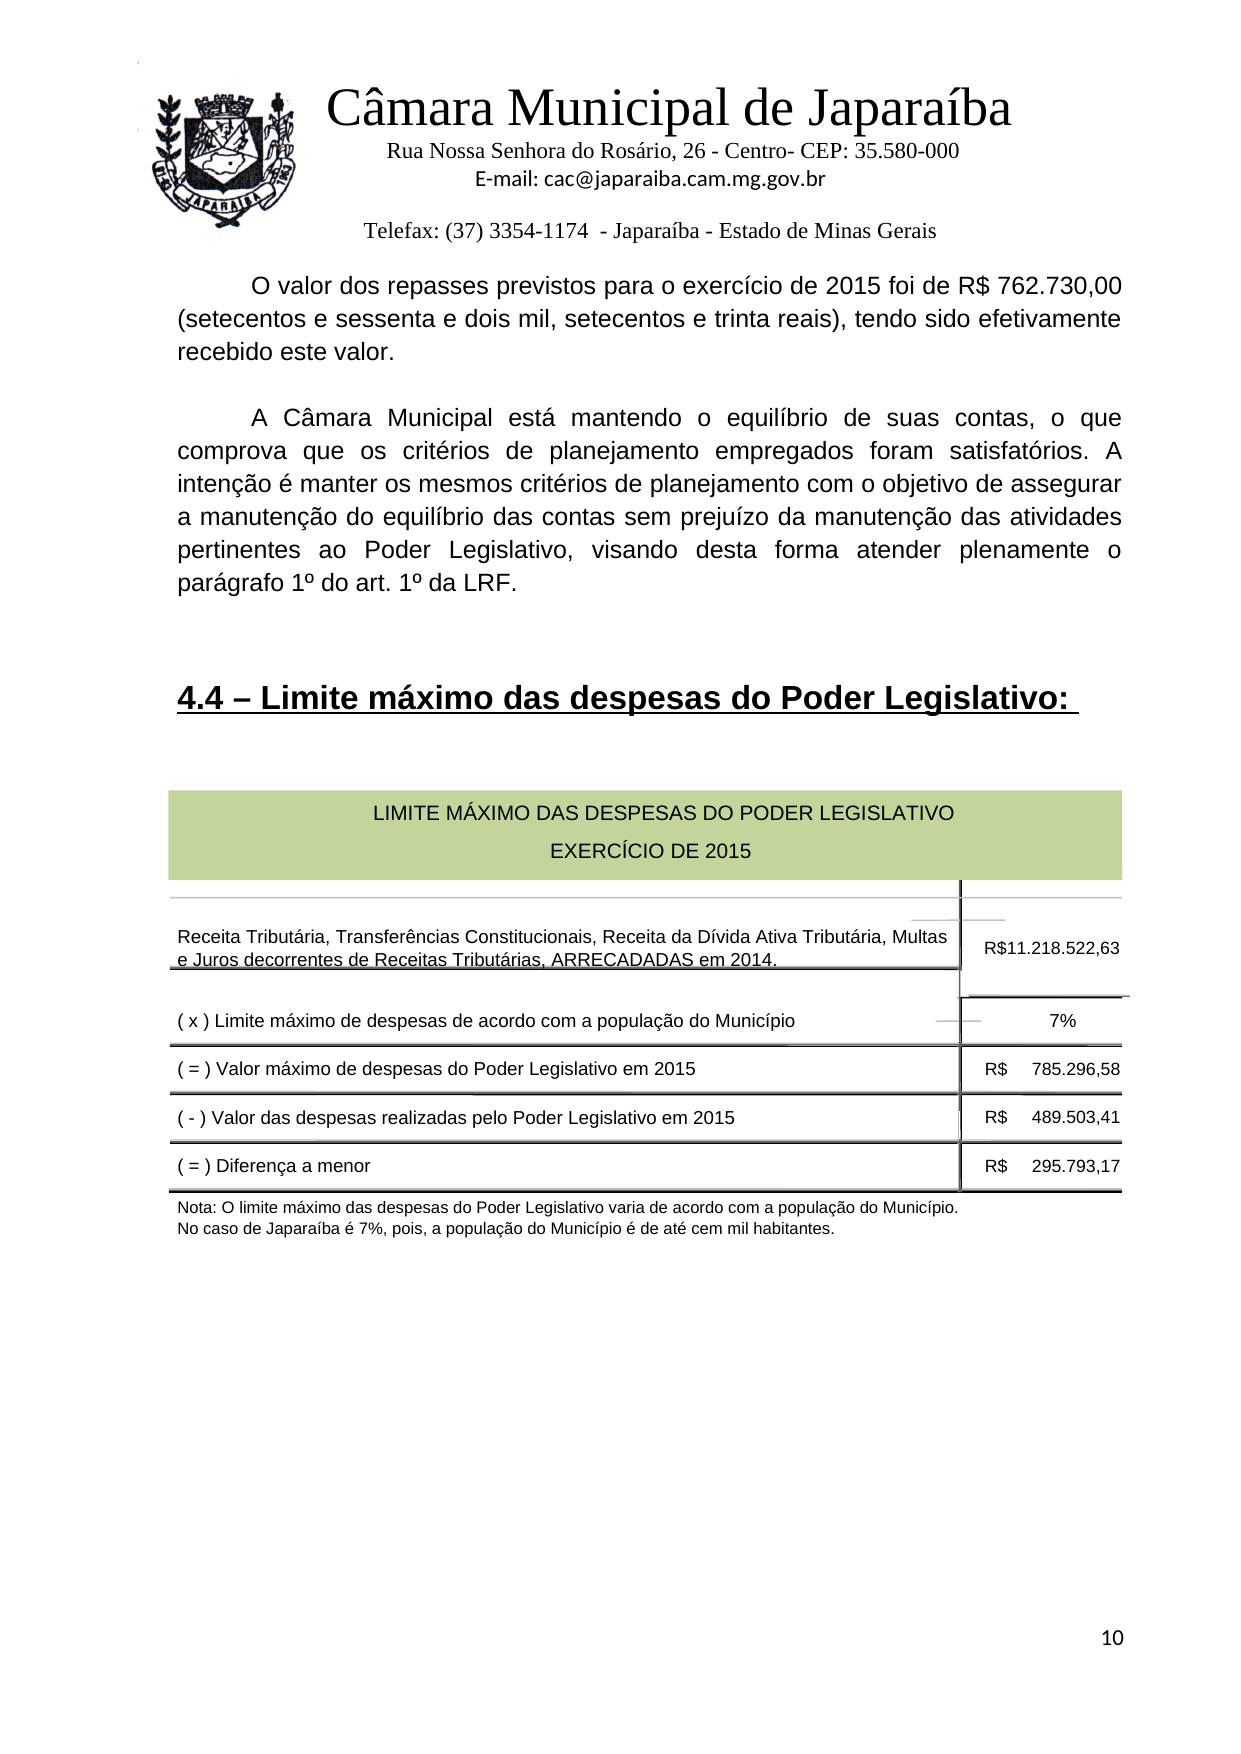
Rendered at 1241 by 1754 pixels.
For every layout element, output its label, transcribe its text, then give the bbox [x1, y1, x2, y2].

text Nota: O limite máximo das despesas do Poder Legislativo varia de acordo com a população do Município. No caso de Japaraíba é 7%, pois, a população do Município é de até cem mil habitantes. [177, 1198, 959, 1238]
text 7% [1049, 1010, 1123, 1032]
text R$ 785.296,58 [984, 1059, 1123, 1079]
text ( = ) Valor máximo de despesas do Poder Legislativo em 2015 [177, 1058, 959, 1080]
text EXERCÍCIO DE 2015 [550, 838, 1123, 862]
text ( = ) Diferença a menor [177, 1155, 959, 1198]
text O valor dos repasses previstos para o exercício de 2015 foi de R$ 762.730,00 (setecentos e sessenta e dois mil, setecentos e trinta reais), tendo sido efetivamente recebido este valor. [177, 271, 1123, 366]
text R$ 489.503,41 [984, 1107, 1123, 1128]
text ( - ) Valor das despesas realizadas pelo Poder Legislativo em 2015 [177, 1107, 959, 1128]
text A Câmara Municipal está mantendo o equilíbrio de suas contas, o que comprova que os critérios de planejamento empregados foram satisfatórios. A intenção é manter os mesmos critérios de planejamento com o objetivo de assegurar a manutenção do equilíbrio das contas sem prejuízo da manutenção das atividades pertinentes ao Poder Legislativo, visando desta forma atender plenamente o parágrafo 1º do art. 1º da LRF. [177, 403, 1123, 597]
text LIMITE MÁXIMO DAS DESPESAS DO PODER LEGISLATIVO [373, 801, 1123, 824]
picture [137, 62, 307, 243]
text R$11.218.522,63 [974, 938, 1123, 958]
text R$ 295.793,17 [984, 1156, 1123, 1176]
text Receita Tributária, Transferências Constitucionais, Receita da Dívida Ativa Tributária, Multas e Juros decorrentes de Receitas Tributárias, ARRECADADAS em 2014. [177, 926, 959, 971]
text 4.4 – Limite máximo das despesas do Poder Legislativo: [177, 678, 1123, 717]
text ( x ) Limite máximo de despesas de acordo com a população do Município [177, 1010, 959, 1031]
